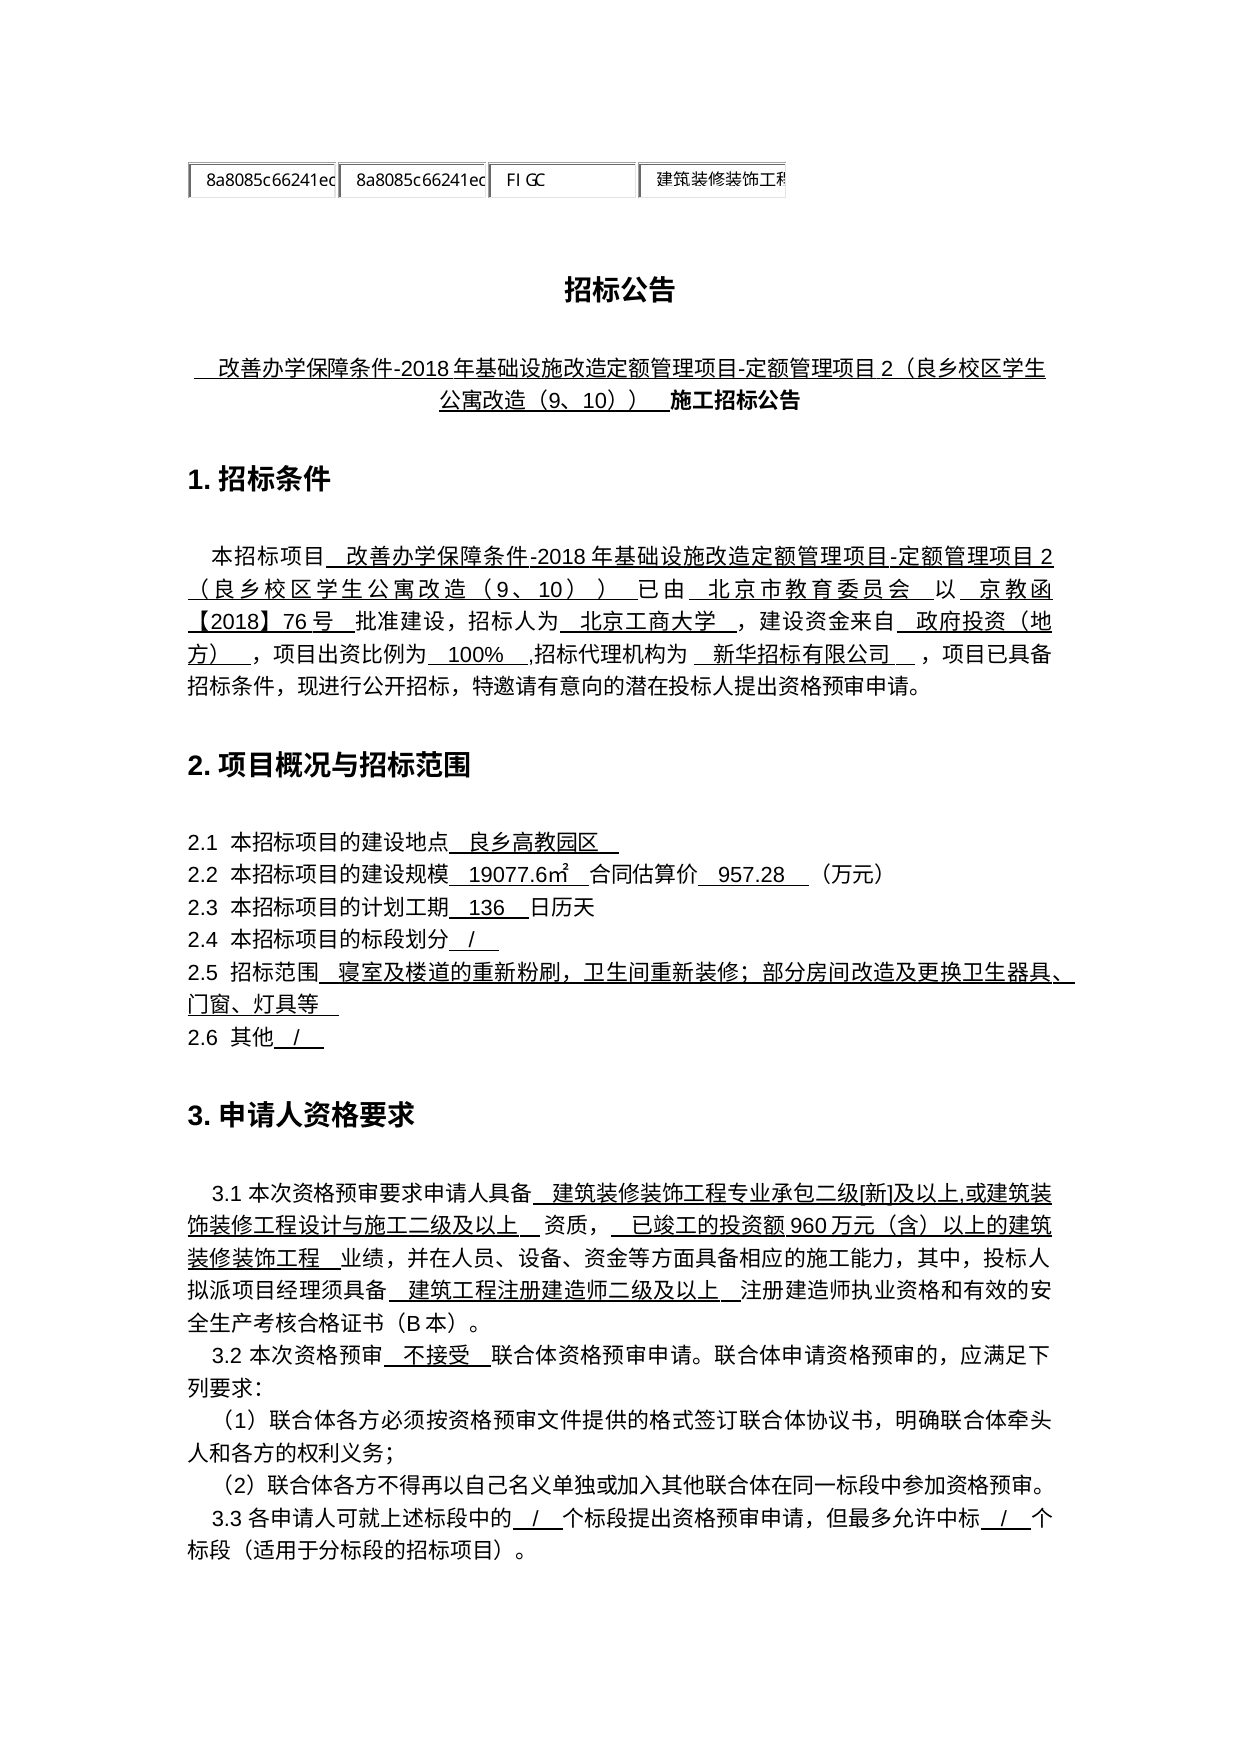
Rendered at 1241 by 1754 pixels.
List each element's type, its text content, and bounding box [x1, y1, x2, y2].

subtitle 招标公告 [187, 256, 1053, 321]
subtitle 1. 招标条件 [187, 444, 1053, 509]
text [187, 1175, 1053, 1565]
subtitle 3. 申请人资格要求 [187, 1081, 1053, 1146]
text 本招标项目 改善办学保障条件-2018年基础设施改造定额管理项目-定额管理项目2（良乡校区学生公寓改造（9、10） ） 已由 北京市教育委员会 以 京教函【2018】76号 批准建设，招标人为 北京工商大学 ，建设资金来自 政府投资（地方） ，项目出资比例为 100% ,招标代理机构为 新华招标有限公司 ，项目已具备招标条件，现进行公开招标，特邀请有意向的潜在投标人提出资格预审申请。 [187, 539, 1053, 701]
text 改善办学保障条件-2018年基础设施改造定额管理项目-定额管理项目2（良乡校区学生公寓改造（9、10）） 施工招标公告 [187, 350, 1053, 415]
text 2.1 本招标项目的建设地点 良乡高教园区 2.2 本招标项目的建设规模 19077.6㎡ 合同估算价 957.28 （万元） 2.3 本招标项目的计划工期 136 日历天 2.4 本招标项目的标段划分 / 2.5 招标范围 寝室及楼道的重新粉刷，卫生间重新装修；部分房间改造及更换卫生器具、门窗、灯具等 2.6 其他 / [187, 824, 1053, 1052]
subtitle 2. 项目概况与招标范围 [187, 730, 1053, 795]
